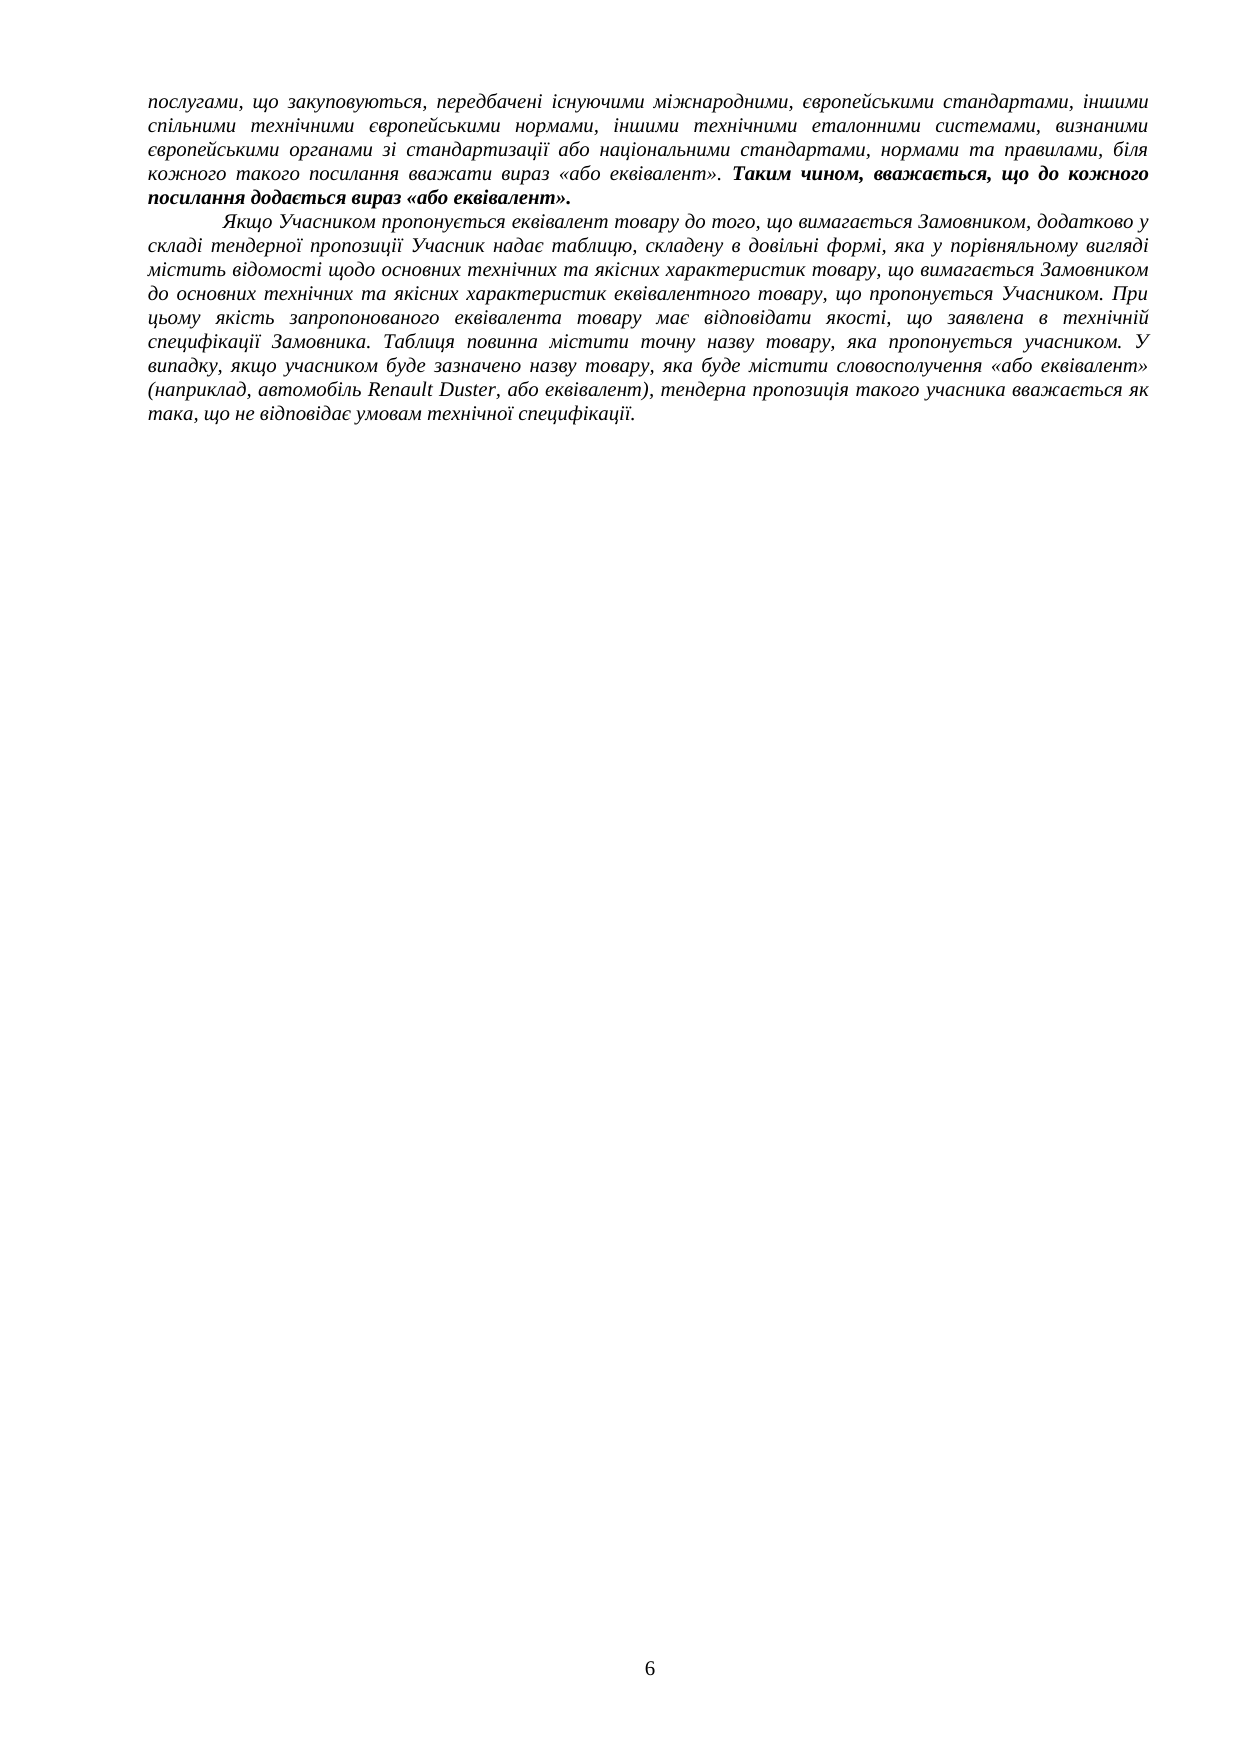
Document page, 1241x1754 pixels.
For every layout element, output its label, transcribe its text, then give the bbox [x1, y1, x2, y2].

text Якщо Учасником пропонується еквівалент товару до того, що вимагається Замовником, додатково у складі тендерної пропозиції Учасник надає таблицю, складену в довільні формі, яка у порівняльному вигляді містить відомості щодо основних технічних та якісних характеристик товару, що вимагається Замовником до основних технічних та якісних характеристик еквівалентного товару, що пропонується Учасником. При цьому якість запропонованого еквівалента товару має відповідати якості, що заявлена в технічній специфікації Замовника. Таблиця повинна містити точну назву товару, яка пропонується учасником. У випадку, якщо учасником буде зазначено назву товару, яка буде містити словосполучення «або еквівалент» (наприклад, автомобіль Renault Duster, або еквівалент), тендерна пропозиція такого учасника вважається як така, що не відповідає умовам технічної специфікації. [148, 209, 1152, 425]
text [148, 88, 1152, 209]
